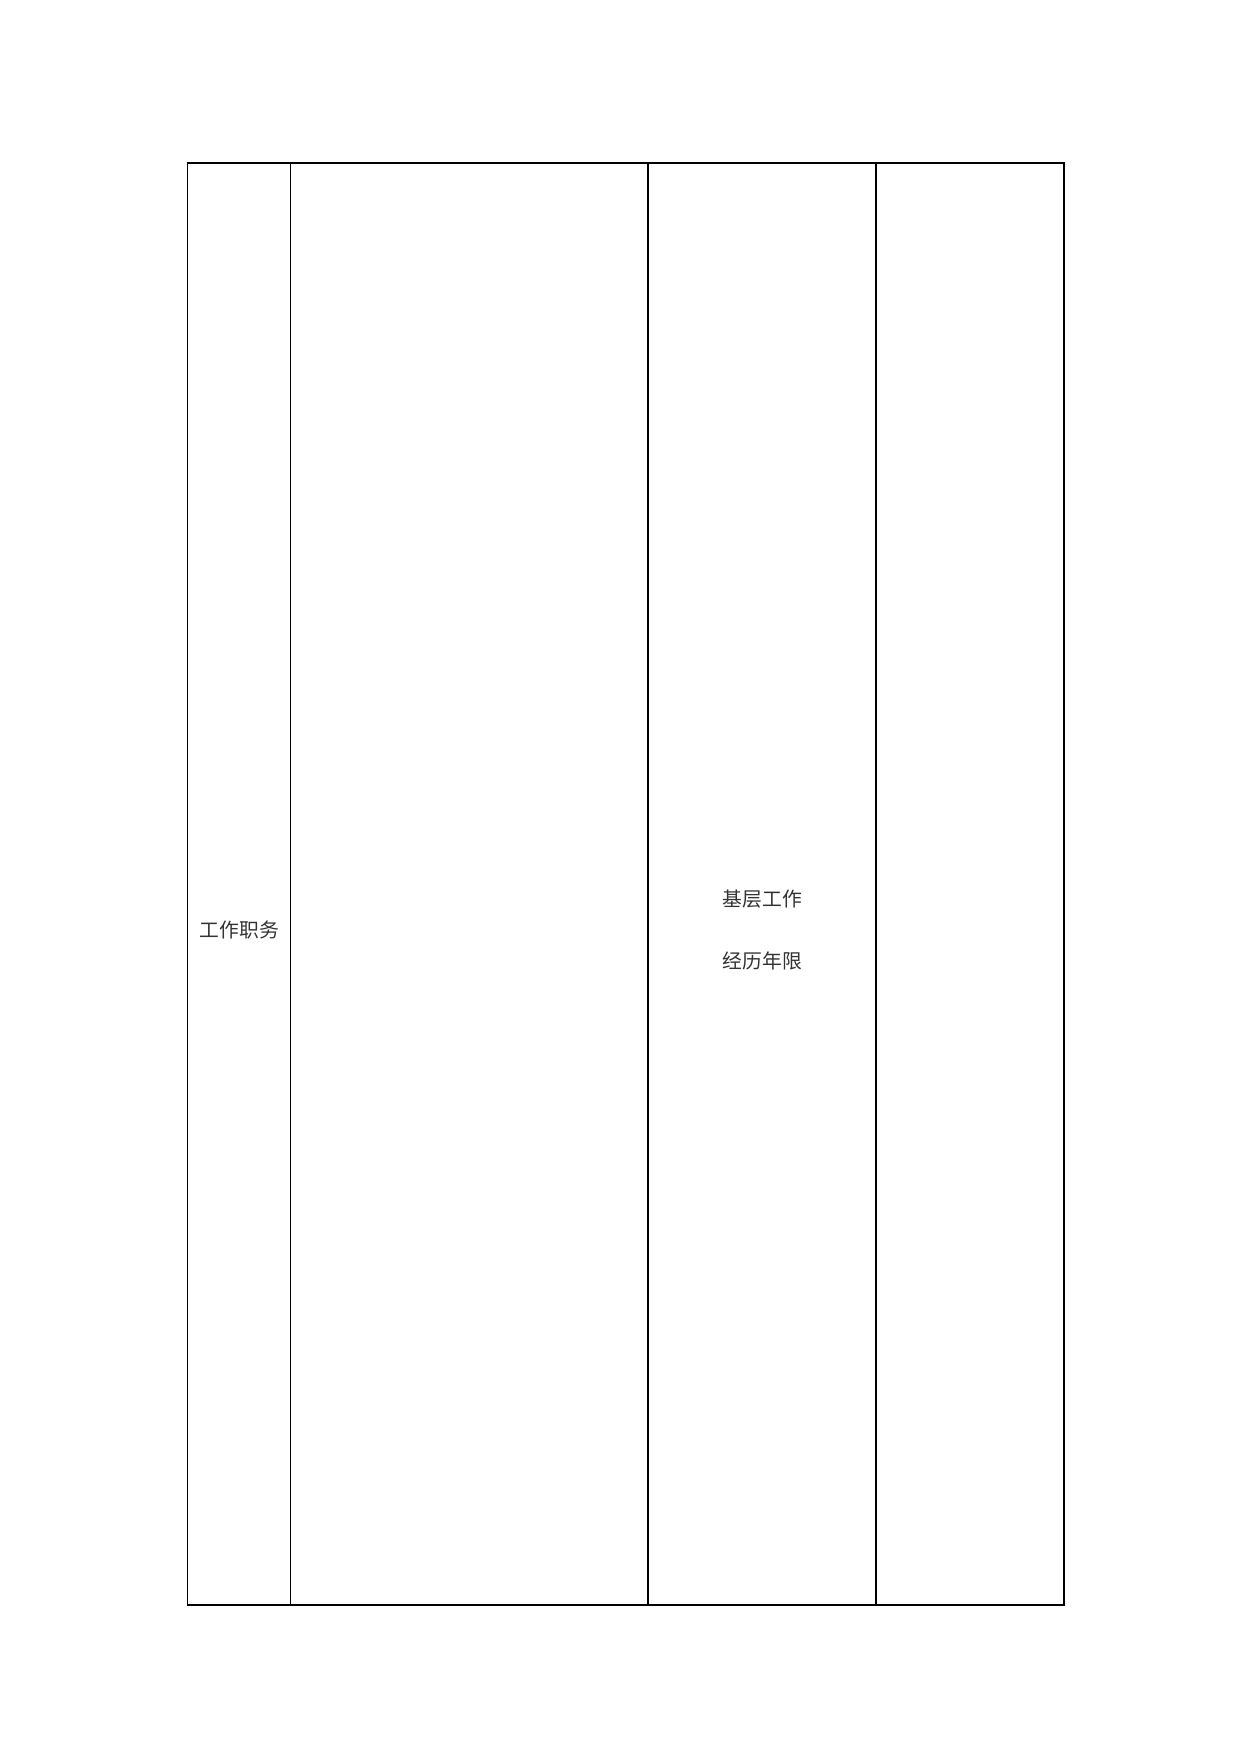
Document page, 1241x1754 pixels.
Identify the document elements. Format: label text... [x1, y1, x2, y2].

table_cell 工作职务 [188, 164, 290, 1604]
table_cell [291, 164, 647, 1604]
table_cell 基层工作 经历年限 [649, 164, 875, 1604]
table_cell [877, 164, 1063, 1604]
